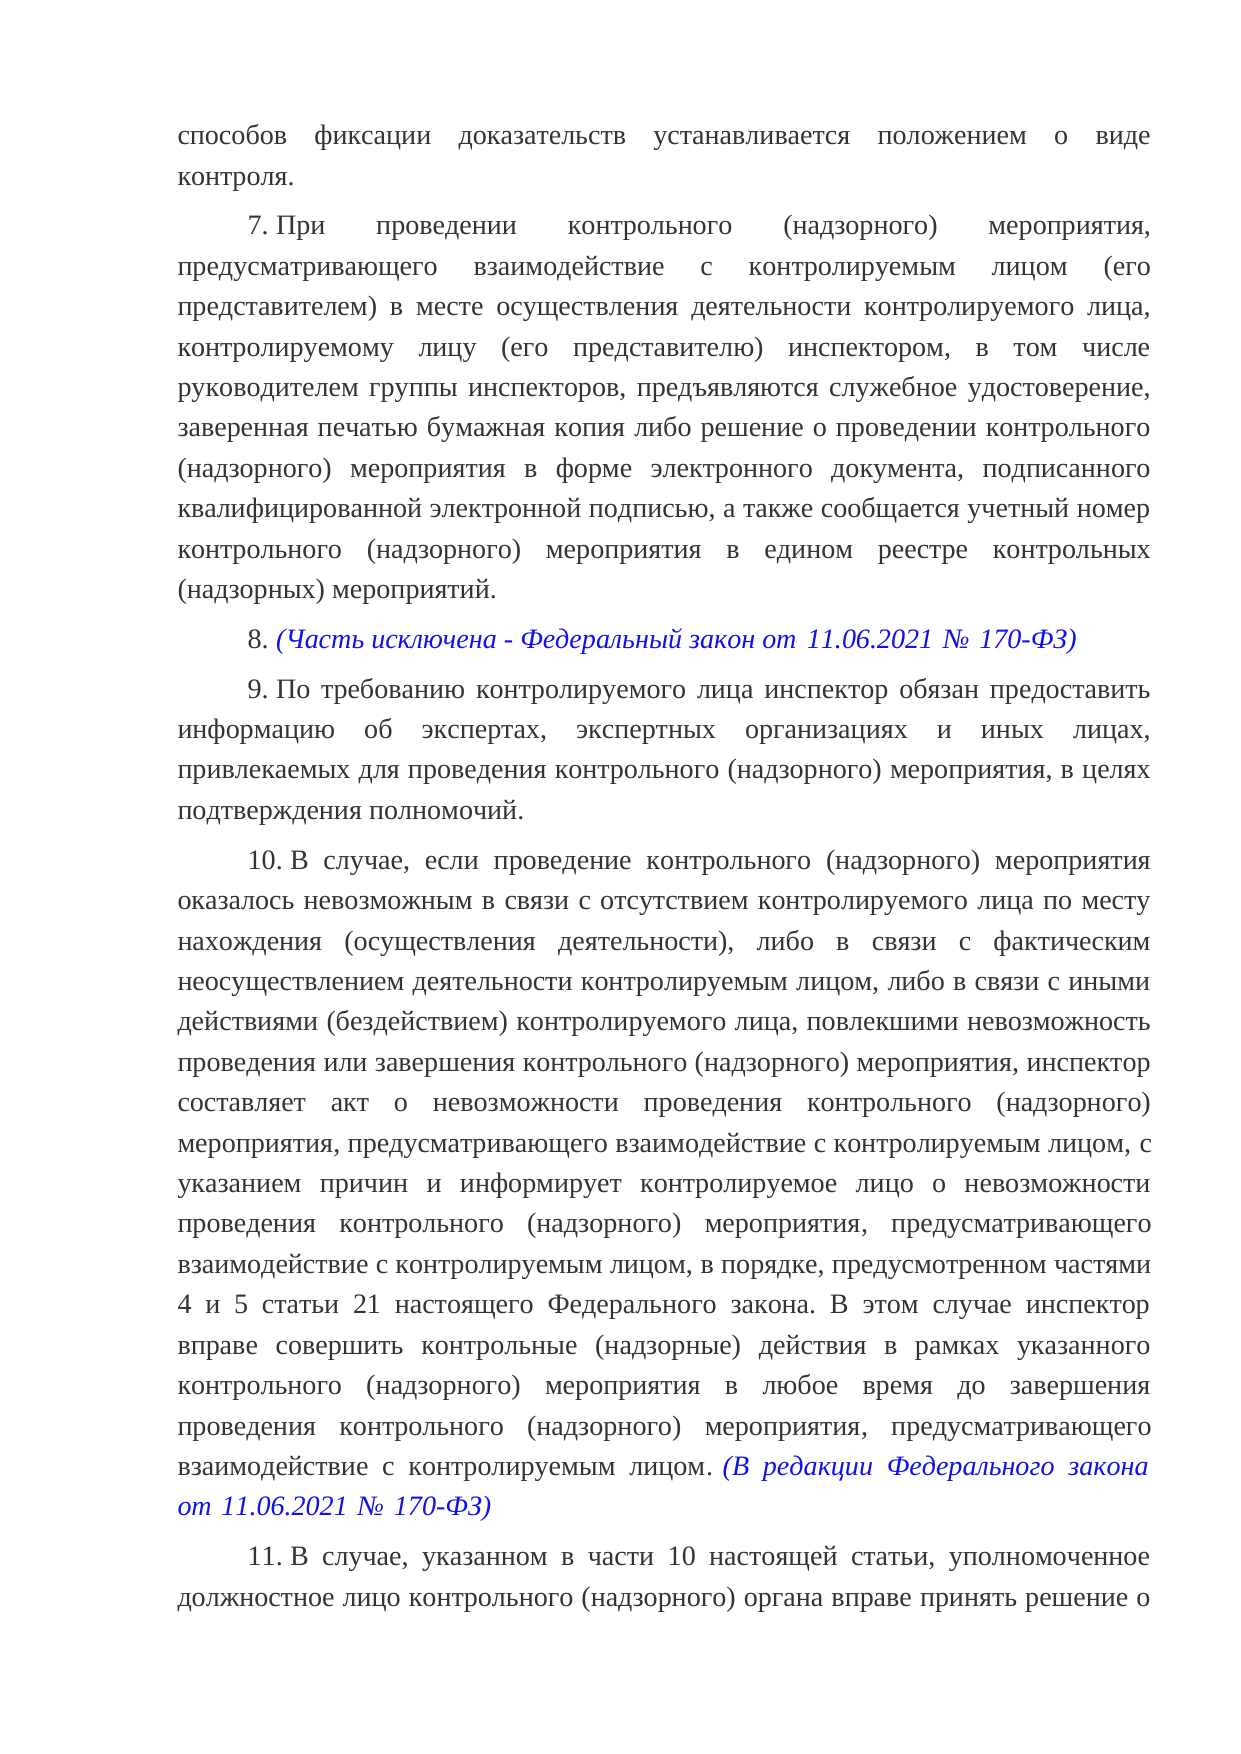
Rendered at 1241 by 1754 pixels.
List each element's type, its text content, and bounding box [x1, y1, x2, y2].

text 9. По требованию контролируемого лица инспектор обязан предоставить информацию об экспертах, экспертных организациях и иных лицах, привлекаемых для проведения контрольного (надзорного) мероприятия, в целях подтверждения полномочий. [177, 672, 1152, 825]
text 8. (Часть исключена - Федеральный закон от 11.06.2021 № 170-ФЗ) [177, 622, 1152, 654]
text 10. В случае, если проведение контрольного (надзорного) мероприятия оказалось невозможным в связи с отсутствием контролируемого лица по месту нахождения (осуществления деятельности), либо в связи с фактическим неосуществлением деятельности контролируемым лицом, либо в связи с иными действиями (бездействием) контролируемого лица, повлекшими невозможность проведения или завершения контрольного (надзорного) мероприятия, инспектор составляет акт о невозможности проведения контрольного (надзорного) мероприятия, предусматривающего взаимодействие с контролируемым лицом, с указанием причин и информирует контролируемое лицо о невозможности проведения контрольного (надзорного) мероприятия, предусматривающего взаимодействие с контролируемым лицом, в порядке, предусмотренном частями 4 и 5 статьи 21 настоящего Федерального закона. В этом случае инспектор вправе совершить контрольные (надзорные) действия в рамках указанного контрольного (надзорного) мероприятия в любое время до завершения проведения контрольного (надзорного) мероприятия, предусматривающего взаимодействие с контролируемым лицом. (В редакции Федерального закона от 11.06.2021 № 170-ФЗ) [177, 843, 1152, 1522]
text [177, 1539, 1152, 1612]
text 7. При проведении контрольного (надзорного) мероприятия, предусматривающего взаимодействие с контролируемым лицом (его представителем) в месте осуществления деятельности контролируемого лица, контролируемому лицу (его представителю) инспектором, в том числе руководителем группы инспекторов, предъявляются служебное удостоверение, заверенная печатью бумажная копия либо решение о проведении контрольного (надзорного) мероприятия в форме электронного документа, подписанного квалифицированной электронной подписью, а также сообщается учетный номер контрольного (надзорного) мероприятия в едином реестре контрольных (надзорных) мероприятий. [177, 208, 1152, 604]
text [177, 118, 1152, 191]
